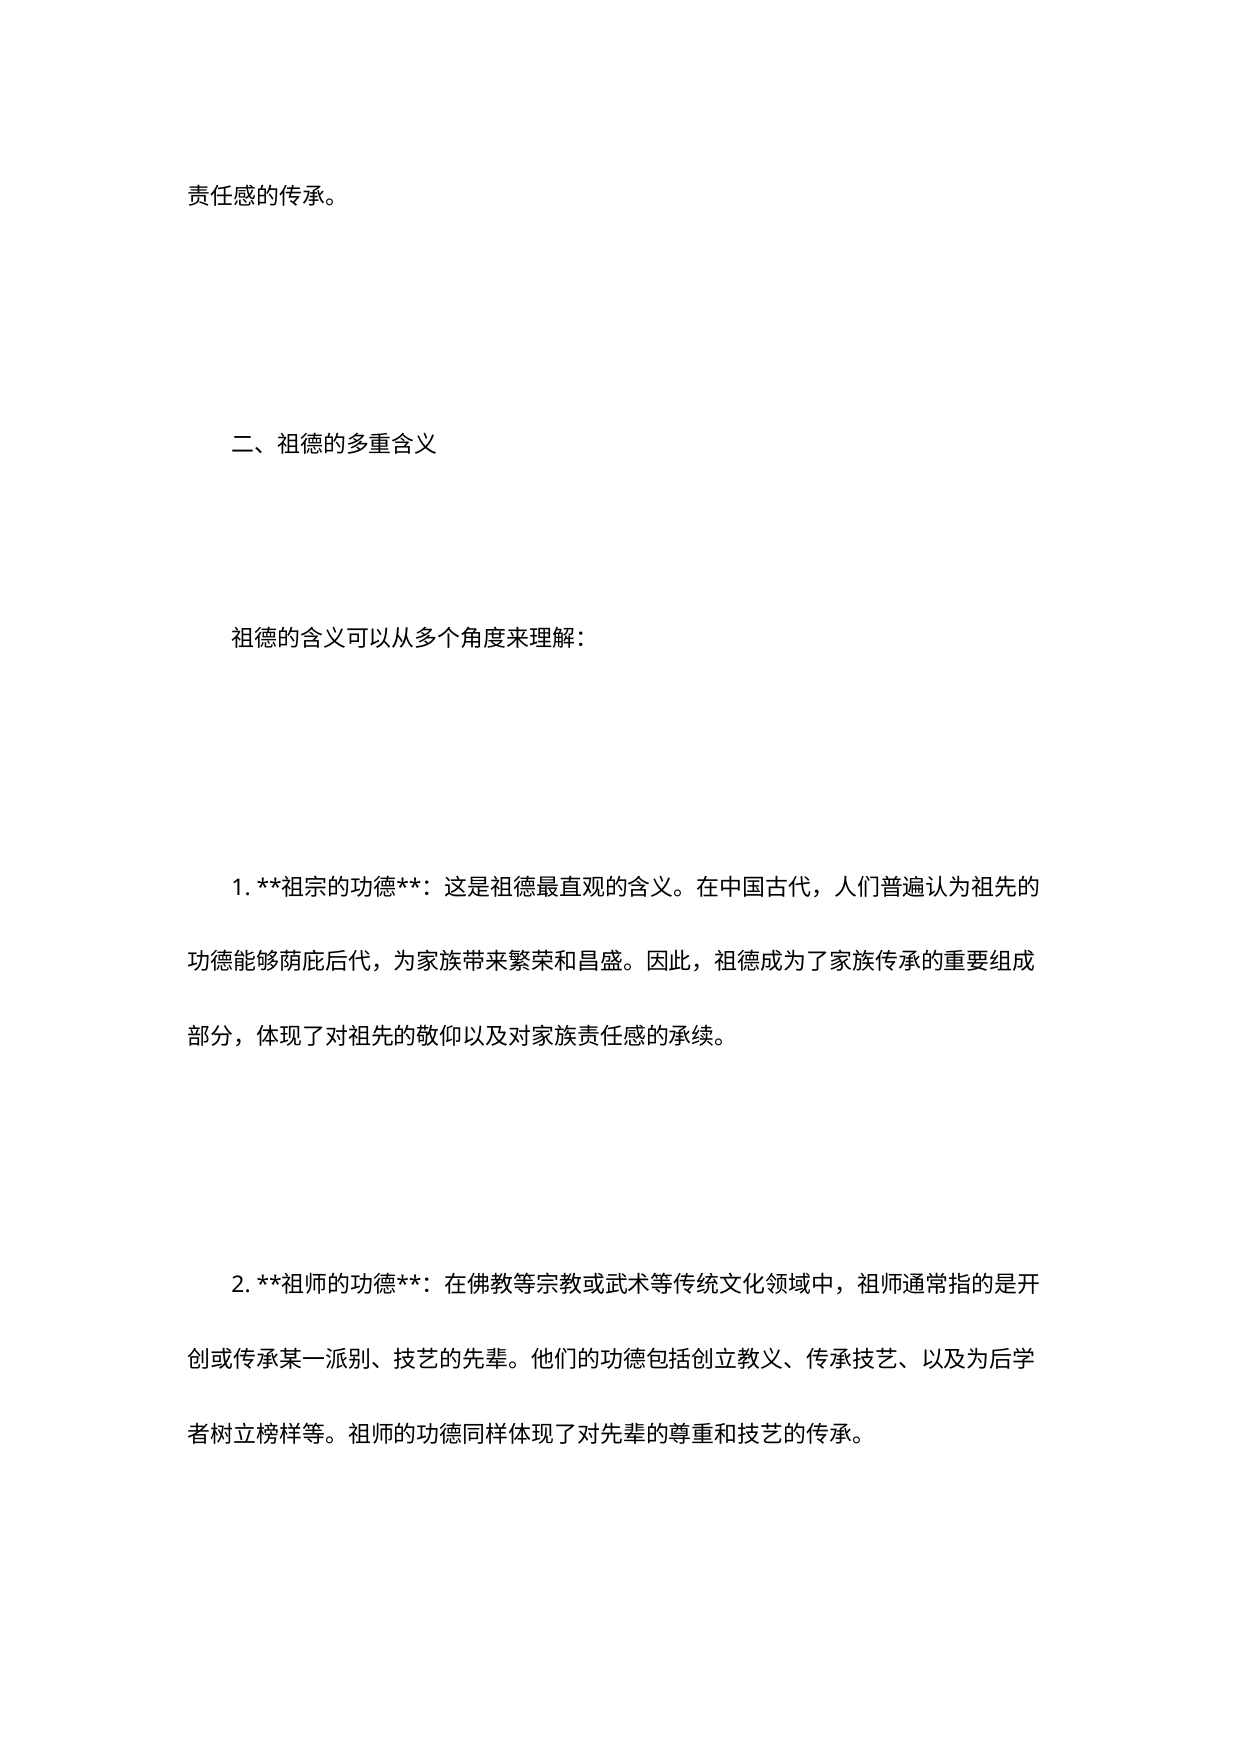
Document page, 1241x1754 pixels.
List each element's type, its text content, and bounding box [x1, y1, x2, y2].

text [187, 162, 1053, 227]
text 二、祖德的多重含义 [187, 410, 1053, 475]
text 祖德的含义可以从多个角度来理解： [187, 604, 1053, 669]
text 2. **祖师的功德**：在佛教等宗教或武术等传统文化领域中，祖师通常指的是开创或传承某一派别、技艺的先辈。他们的功德包括创立教义、传承技艺、以及为后学者树立榜样等。祖师的功德同样体现了对先辈的尊重和技艺的传承。 [187, 1250, 1053, 1464]
text 1. **祖宗的功德**：这是祖德最直观的含义。在中国古代，人们普遍认为祖先的功德能够荫庇后代，为家族带来繁荣和昌盛。因此，祖德成为了家族传承的重要组成部分，体现了对祖先的敬仰以及对家族责任感的承续。 [187, 853, 1053, 1067]
